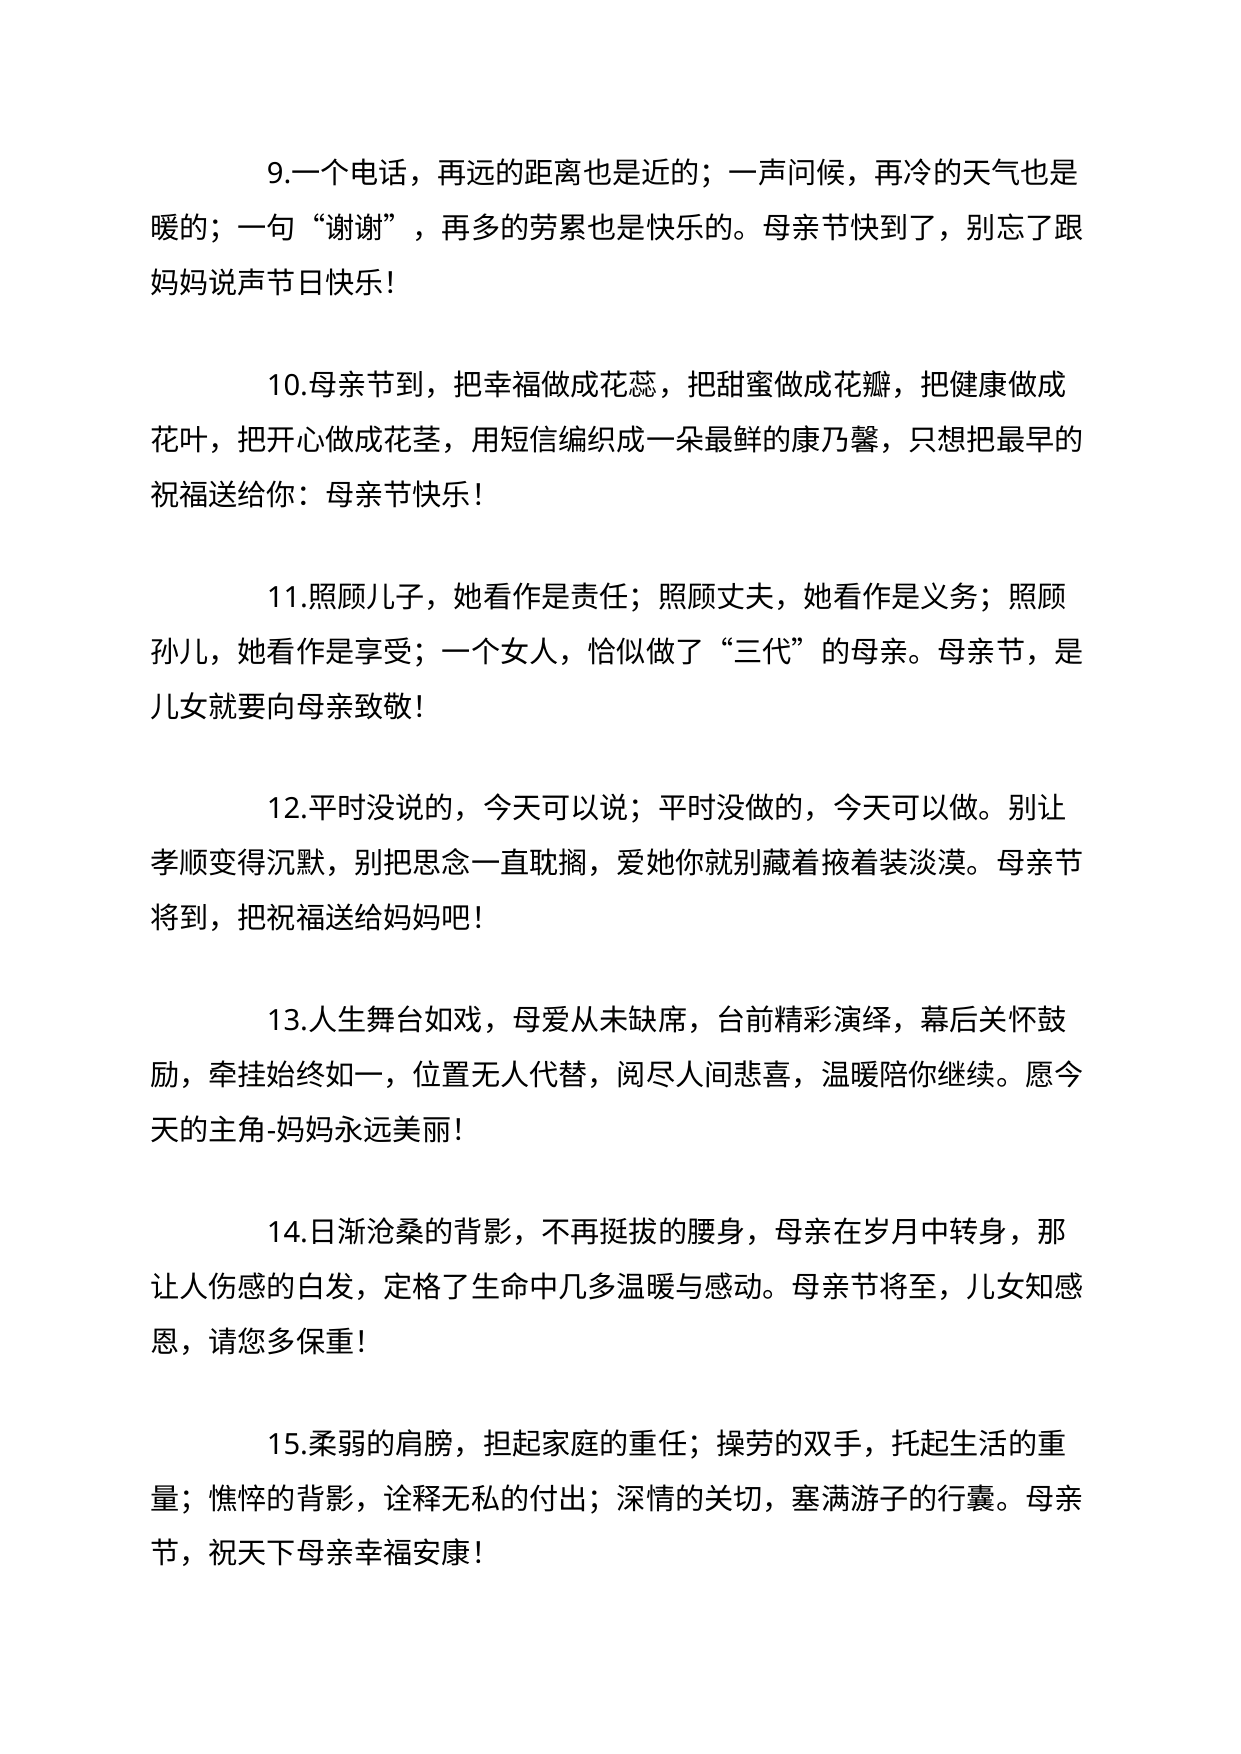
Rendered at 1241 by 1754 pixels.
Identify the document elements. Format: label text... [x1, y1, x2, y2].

text 13.人生舞台如戏，母爱从未缺席，台前精彩演绎，幕后关怀鼓励，牵挂始终如一，位置无人代替，阅尽人间悲喜，温暖陪你继续。愿今天的主角-妈妈永远美丽！ [150, 997, 1090, 1149]
text 14.日渐沧桑的背影，不再挺拔的腰身，母亲在岁月中转身，那让人伤感的白发，定格了生命中几多温暖与感动。母亲节将至，儿女知感恩，请您多保重！ [150, 1208, 1090, 1361]
text 12.平时没说的，今天可以说；平时没做的，今天可以做。别让孝顺变得沉默，别把思念一直耽搁，爱她你就别藏着掖着装淡漠。母亲节将到，把祝福送给妈妈吧！ [150, 785, 1090, 937]
text 11.照顾儿子，她看作是责任；照顾丈夫，她看作是义务；照顾孙儿，她看作是享受；一个女人，恰似做了“三代”的母亲。母亲节，是儿女就要向母亲致敬！ [150, 573, 1090, 726]
text 15.柔弱的肩膀，担起家庭的重任；操劳的双手，托起生活的重量；憔悴的背影，诠释无私的付出；深情的关切，塞满游子的行囊。母亲节，祝天下母亲幸福安康！ [150, 1420, 1090, 1572]
text 9.一个电话，再远的距离也是近的；一声问候，再冷的天气也是暖的；一句“谢谢”，再多的劳累也是快乐的。母亲节快到了，别忘了跟妈妈说声节日快乐！ [150, 150, 1090, 302]
text 10.母亲节到，把幸福做成花蕊，把甜蜜做成花瓣，把健康做成花叶，把开心做成花茎，用短信编织成一朵最鲜的康乃馨，只想把最早的祝福送给你：母亲节快乐！ [150, 362, 1090, 514]
